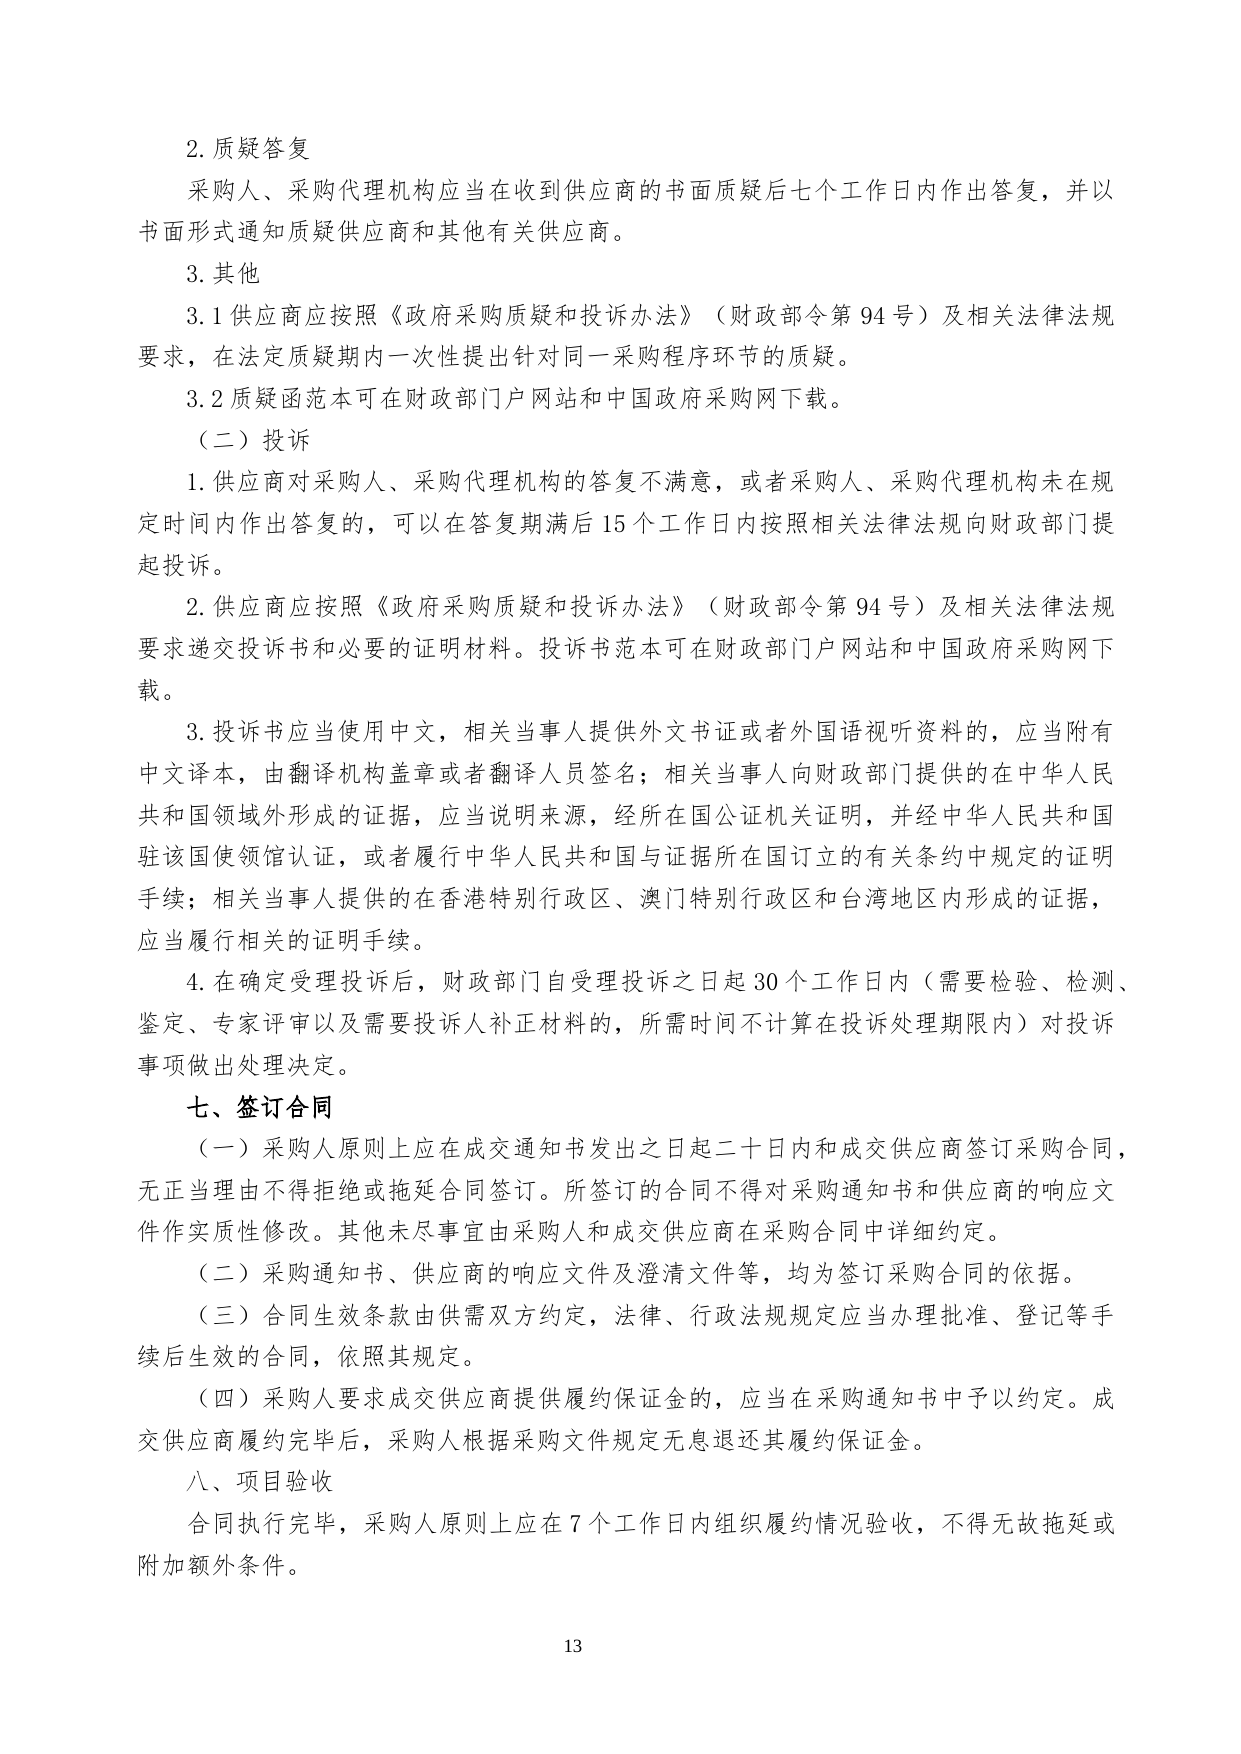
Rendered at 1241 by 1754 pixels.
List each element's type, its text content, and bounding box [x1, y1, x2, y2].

text 3.其他 [136, 249, 1116, 291]
text 3.投诉书应当使用中文，相关当事人提供外文书证或者外国语视听资料的，应当附有中文译本，由翻译机构盖章或者翻译人员签名；相关当事人向财政部门提供的在中华人民共和国领域外形成的证据，应当说明来源，经所在国公证机关证明，并经中华人民共和国驻该国使领馆认证，或者履行中华人民共和国与证据所在国订立的有关条约中规定的证明手续；相关当事人提供的在香港特别行政区、澳门特别行政区和台湾地区内形成的证据，应当履行相关的证明手续。 [136, 707, 1116, 957]
text 八、项目验收 [136, 1457, 1116, 1499]
text 采购人、采购代理机构应当在收到供应商的书面质疑后七个工作日内作出答复，并以书面形式通知质疑供应商和其他有关供应商。 [136, 166, 1116, 249]
text （三）合同生效条款由供需双方约定，法律、行政法规规定应当办理批准、登记等手续后生效的合同，依照其规定。 [136, 1291, 1116, 1374]
text 4.在确定受理投诉后，财政部门自受理投诉之日起30个工作日内（需要检验、检测、鉴定、专家评审以及需要投诉人补正材料的，所需时间不计算在投诉处理期限内）对投诉事项做出处理决定。 [136, 957, 1116, 1082]
text （二）投诉 [136, 416, 1116, 457]
text 合同执行完毕，采购人原则上应在7个工作日内组织履约情况验收，不得无故拖延或附加额外条件。 [136, 1499, 1116, 1582]
text 2.质疑答复 [136, 124, 1116, 166]
text 3.2质疑函范本可在财政部门户网站和中国政府采购网下载。 [136, 374, 1116, 416]
text 2.供应商应按照《政府采购质疑和投诉办法》（财政部令第94号）及相关法律法规要求递交投诉书和必要的证明材料。投诉书范本可在财政部门户网站和中国政府采购网下载。 [136, 582, 1116, 707]
subtitle 七、签订合同 [136, 1082, 1116, 1124]
text （四）采购人要求成交供应商提供履约保证金的，应当在采购通知书中予以约定。成交供应商履约完毕后，采购人根据采购文件规定无息退还其履约保证金。 [136, 1374, 1116, 1457]
text （二）采购通知书、供应商的响应文件及澄清文件等，均为签订采购合同的依据。 [136, 1249, 1116, 1291]
text 3.1供应商应按照《政府采购质疑和投诉办法》（财政部令第94号）及相关法律法规要求，在法定质疑期内一次性提出针对同一采购程序环节的质疑。 [136, 291, 1116, 374]
text 1.供应商对采购人、采购代理机构的答复不满意，或者采购人、采购代理机构未在规定时间内作出答复的，可以在答复期满后15个工作日内按照相关法律法规向财政部门提起投诉。 [136, 457, 1116, 582]
text （一）采购人原则上应在成交通知书发出之日起二十日内和成交供应商签订采购合同，无正当理由不得拒绝或拖延合同签订。所签订的合同不得对采购通知书和供应商的响应文件作实质性修改。其他未尽事宜由采购人和成交供应商在采购合同中详细约定。 [136, 1124, 1116, 1249]
